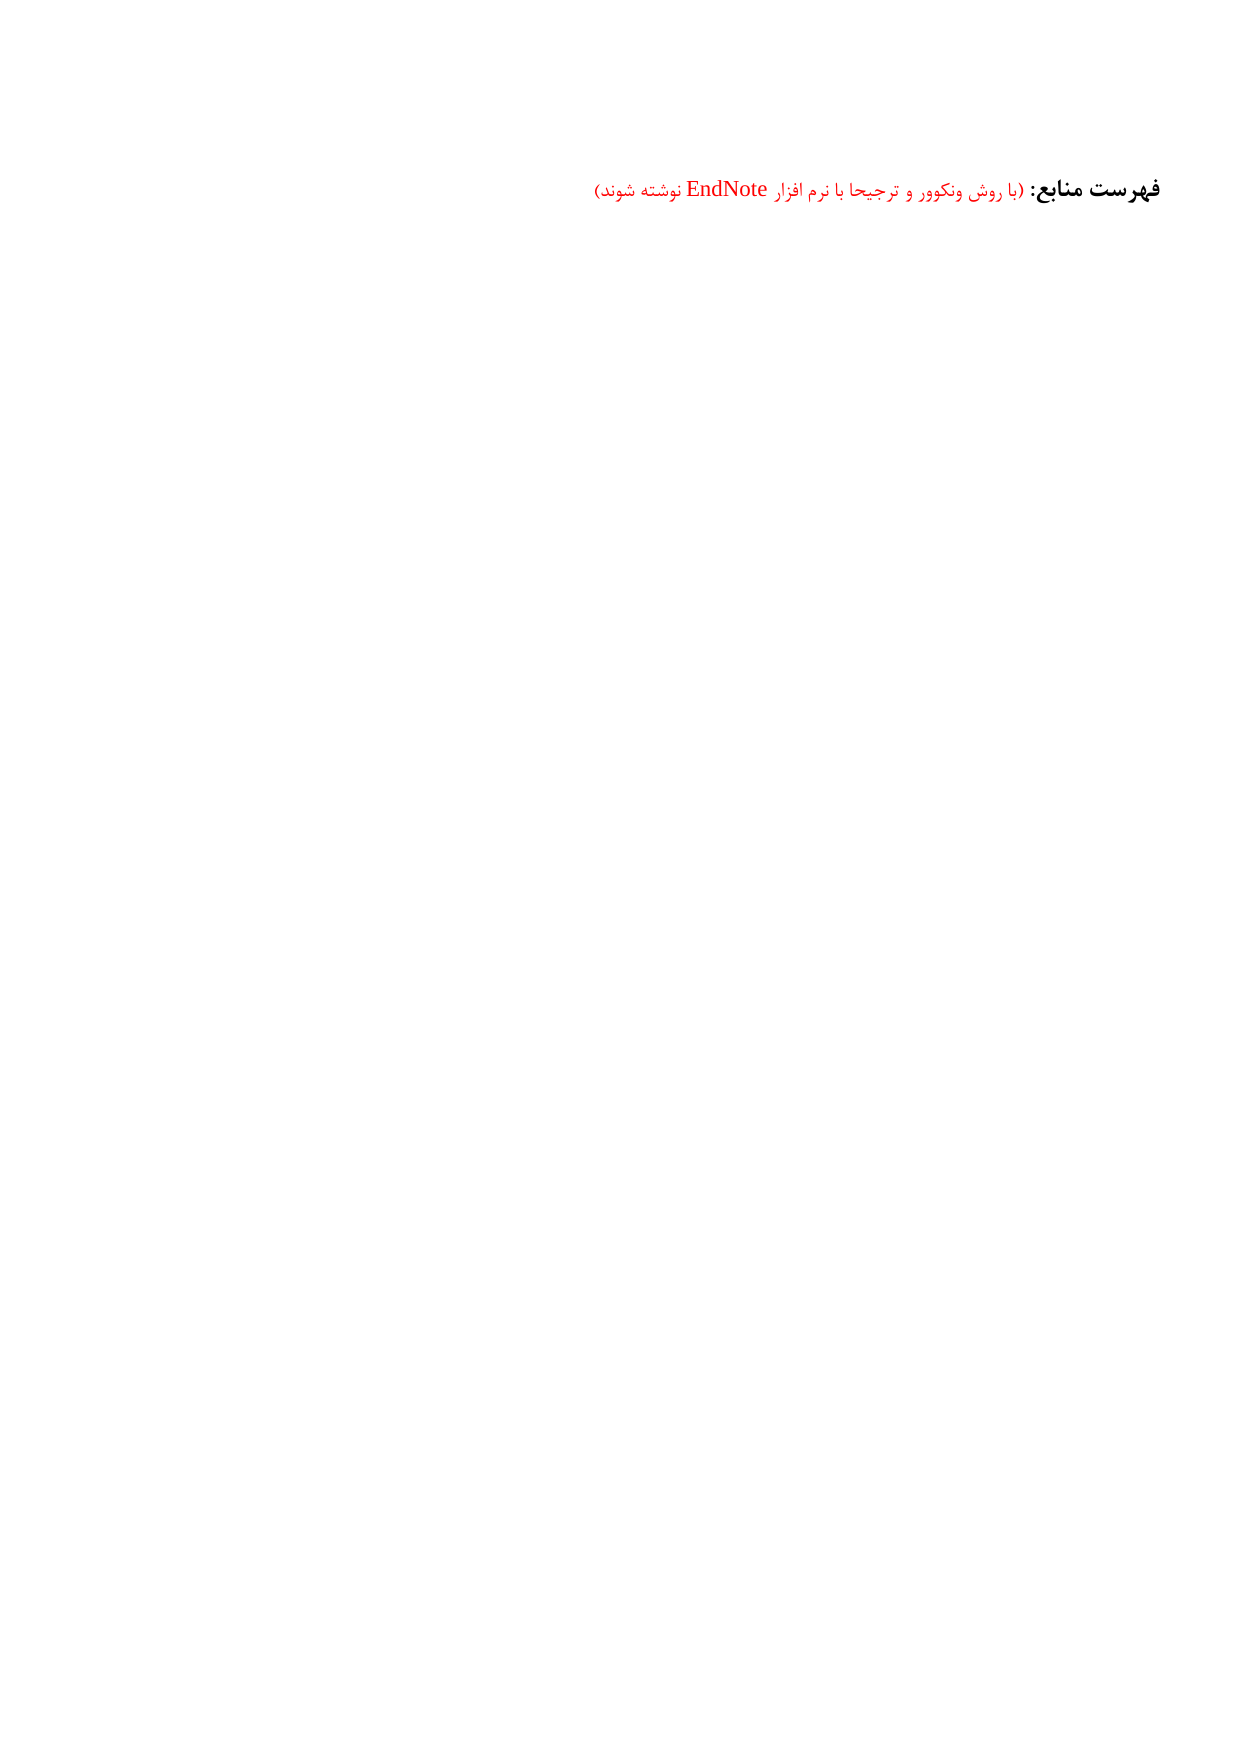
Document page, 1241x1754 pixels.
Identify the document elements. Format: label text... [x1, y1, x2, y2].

text فهرست منابع: (با روش ونکوور و ترجیحا با نرم افزار EndNote نوشته شوند) [138, 174, 1159, 205]
